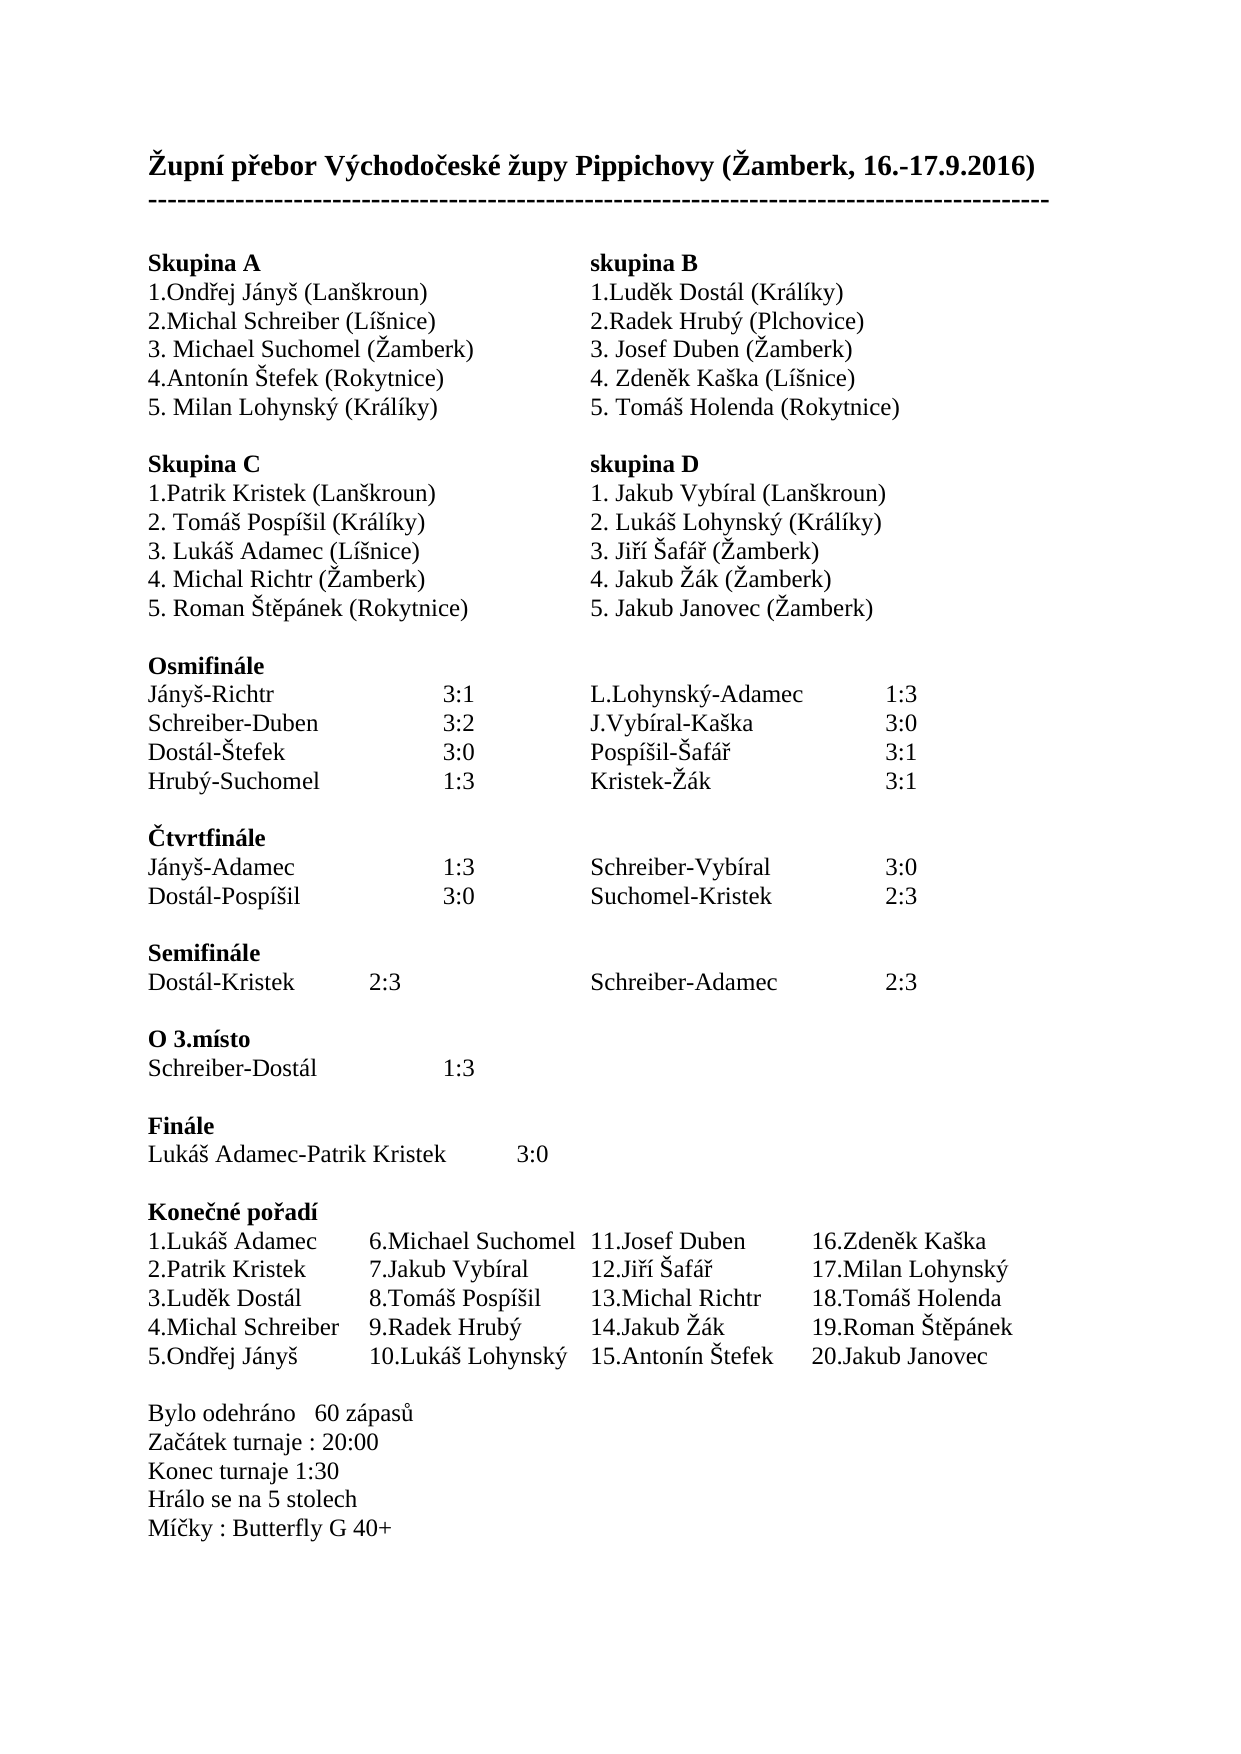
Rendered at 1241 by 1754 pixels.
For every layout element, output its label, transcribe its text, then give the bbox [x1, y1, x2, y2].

text --------------------------------------------------------------------------------------------- [148, 181, 1092, 215]
text 4. Michal Richtr (Žamberk) 4. Jakub Žák (Žamberk) [148, 564, 1092, 593]
text Jányš-Richtr 3:1 L.Lohynský-Adamec 1:3 [148, 679, 1092, 708]
text 2.Patrik Kristek 7.Jakub Vybíral 12.Jiří Šafář 17.Milan Lohynský [148, 1254, 1092, 1283]
text 1.Patrik Kristek (Lanškroun) 1. Jakub Vybíral (Lanškroun) [148, 478, 1092, 507]
text Lukáš Adamec-Patrik Kristek 3:0 [148, 1139, 1092, 1168]
text Konečné pořadí [148, 1197, 1092, 1226]
text Osmifinále [148, 651, 1092, 679]
text 5. Roman Štěpánek (Rokytnice) 5. Jakub Janovec (Žamberk) [148, 593, 1092, 622]
text Začátek turnaje : 20:00 [148, 1427, 1092, 1456]
text Dostál-Kristek 2:3 Schreiber-Adamec 2:3 [148, 967, 1092, 996]
text Jányš-Adamec 1:3 Schreiber-Vybíral 3:0 [148, 852, 1092, 881]
text 2.Michal Schreiber (Líšnice) 2.Radek Hrubý (Plchovice) [148, 306, 1092, 334]
text Dostál-Štefek 3:0 Pospíšil-Šafář 3:1 [148, 737, 1092, 766]
text 3.Luděk Dostál 8.Tomáš Pospíšil 13.Michal Richtr 18.Tomáš Holenda [148, 1283, 1092, 1312]
text Skupina C skupina D [148, 449, 1092, 478]
text 2. Tomáš Pospíšil (Králíky) 2. Lukáš Lohynský (Králíky) [148, 507, 1092, 536]
text 1.Lukáš Adamec 6.Michael Suchomel 11.Josef Duben 16.Zdeněk Kaška [148, 1226, 1092, 1254]
text Konec turnaje 1:30 [148, 1456, 1092, 1484]
text 5. Milan Lohynský (Králíky) 5. Tomáš Holenda (Rokytnice) [148, 392, 1092, 421]
text Čtvrtfinále [148, 823, 1092, 852]
text 5.Ondřej Jányš 10.Lukáš Lohynský 15.Antonín Štefek 20.Jakub Janovec [148, 1341, 1092, 1369]
text 3. Lukáš Adamec (Líšnice) 3. Jiří Šafář (Žamberk) [148, 536, 1092, 564]
text Schreiber-Duben 3:2 J.Vybíral-Kaška 3:0 [148, 708, 1092, 737]
text 4.Antonín Štefek (Rokytnice) 4. Zdeněk Kaška (Líšnice) [148, 363, 1092, 392]
text Finále [148, 1111, 1092, 1139]
text Semifinále [148, 938, 1092, 967]
text Míčky : Butterfly G 40+ [148, 1513, 1092, 1542]
text Hrálo se na 5 stolech [148, 1484, 1092, 1513]
text Dostál-Pospíšil 3:0 Suchomel-Kristek 2:3 [148, 881, 1092, 909]
text 4.Michal Schreiber 9.Radek Hrubý 14.Jakub Žák 19.Roman Štěpánek [148, 1312, 1092, 1341]
text O 3.místo [148, 1024, 1092, 1053]
text Schreiber-Dostál 1:3 [148, 1053, 1092, 1082]
text Župní přebor Východočeské župy Pippichovy (Žamberk, 16.-17.9.2016) [148, 148, 1092, 181]
text Bylo odehráno 60 zápasů [148, 1398, 1092, 1427]
text Skupina A skupina B [148, 248, 1092, 277]
text 1.Ondřej Jányš (Lanškroun) 1.Luděk Dostál (Králíky) [148, 277, 1092, 306]
text Hrubý-Suchomel 1:3 Kristek-Žák 3:1 [148, 766, 1092, 794]
text 3. Michael Suchomel (Žamberk) 3. Josef Duben (Žamberk) [148, 334, 1092, 363]
